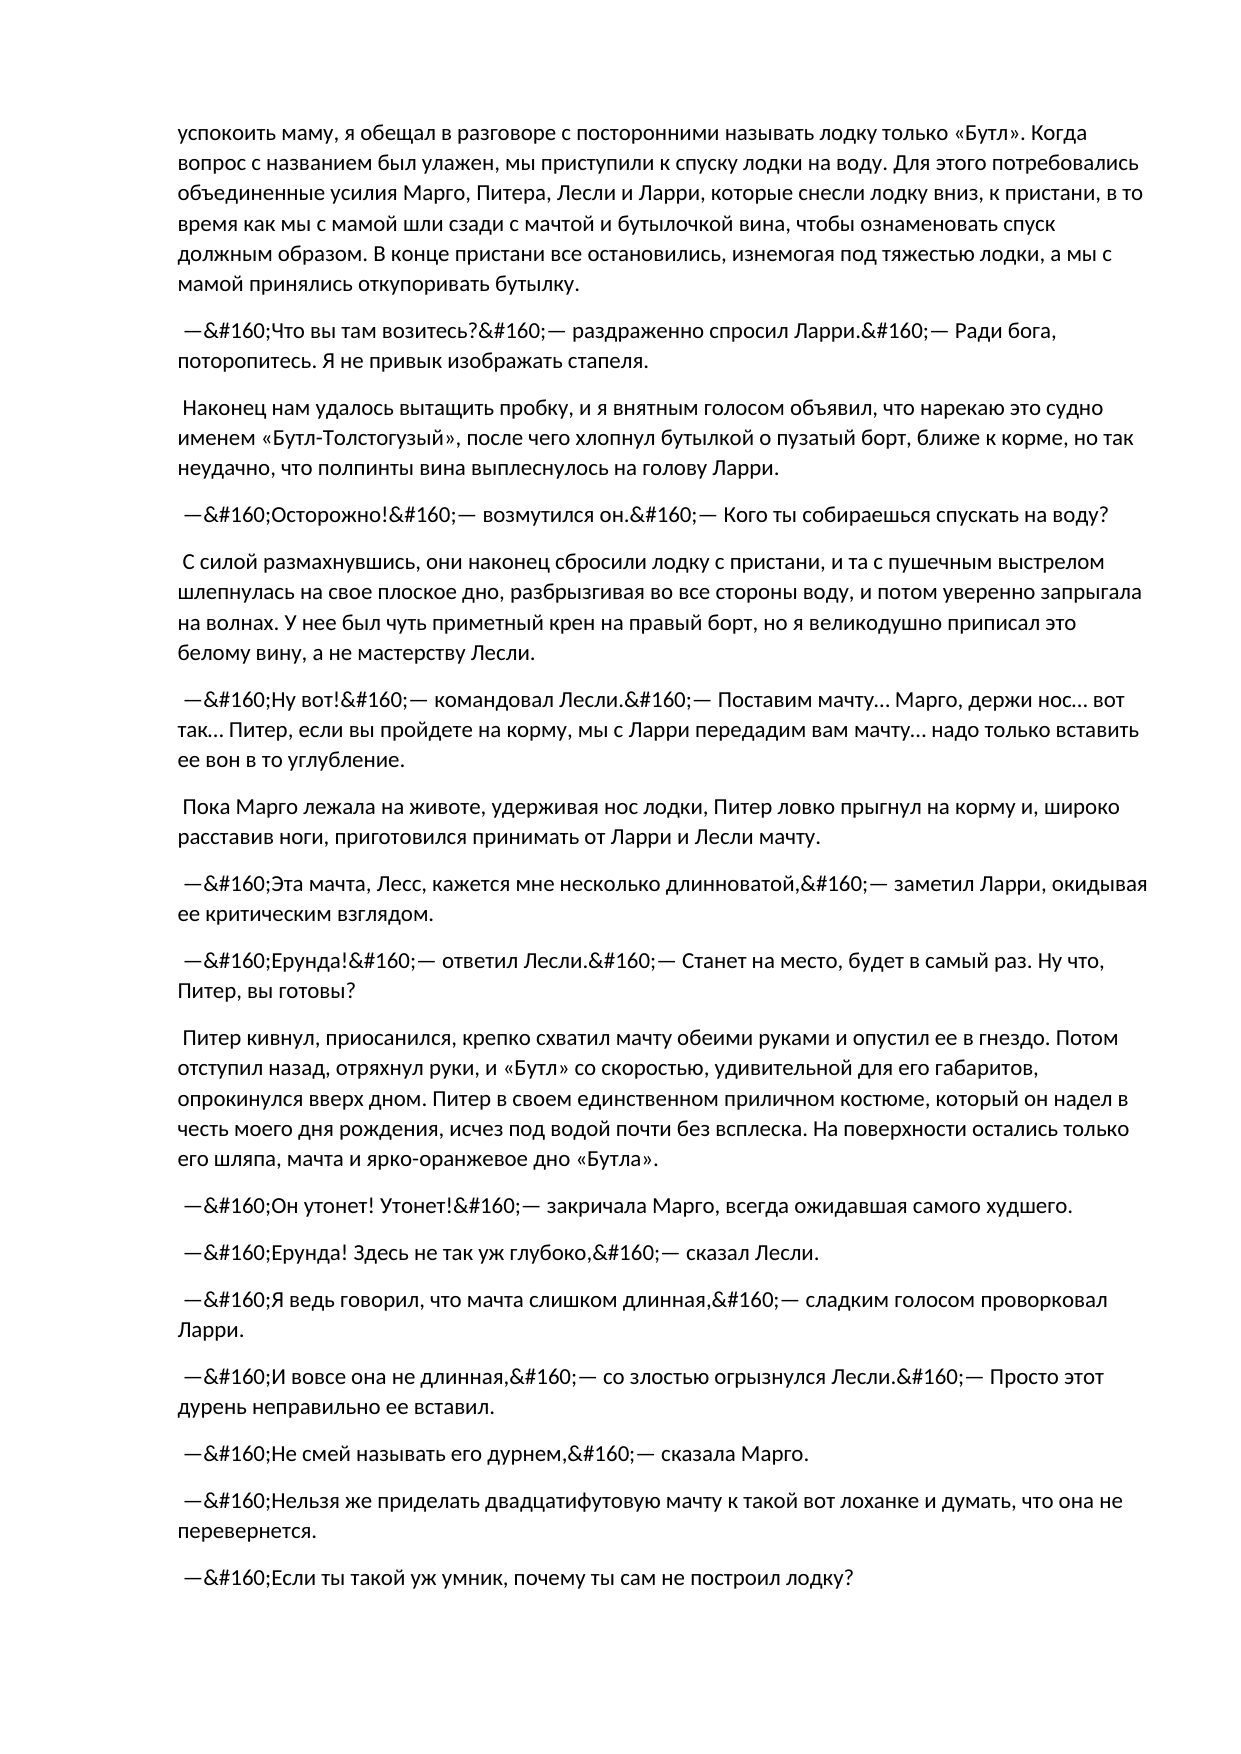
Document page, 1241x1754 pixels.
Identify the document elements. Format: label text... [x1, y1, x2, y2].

text —&#160;Я ведь говорил, что мачта слишком длинная,&#160;— сладким голосом проворковал Ларри. [177, 1285, 1152, 1343]
text Наконец нам удалось вытащить пробку, и я внятным голосом объявил, что нарекаю это судно именем «Бутл-Толстогузый», после чего хлопнул бутылкой о пузатый борт, ближе к корме, но так неудачно, что полпинты вина выплеснулось на голову Ларри. [177, 393, 1152, 482]
text —&#160;Ерунда!&#160;— ответил Лесли.&#160;— Станет на место, будет в самый раз. Ну что, Питер, вы готовы? [177, 946, 1152, 1004]
text —&#160;Эта мачта, Лесс, кажется мне несколько длинноватой,&#160;— заметил Ларри, окидывая ее критическим взглядом. [177, 869, 1152, 927]
text —&#160;Осторожно!&#160;— возмутился он.&#160;— Кого ты собираешься спускать на воду? [177, 500, 1152, 528]
text —&#160;Если ты такой уж умник, почему ты сам не построил лодку? [177, 1563, 1152, 1591]
text —&#160;Что вы там возитесь?&#160;— раздраженно спросил Ларри.&#160;— Ради бога, поторопитесь. Я не привык изображать стапеля. [177, 316, 1152, 374]
text —&#160;Ерунда! Здесь не так уж глубоко,&#160;— сказал Лесли. [177, 1238, 1152, 1266]
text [177, 118, 1152, 297]
text —&#160;Не смей называть его дурнем,&#160;— сказала Марго. [177, 1439, 1152, 1467]
text С силой размахнувшись, они наконец сбросили лодку с пристани, и та с пушечным выстрелом шлепнулась на свое плоское дно, разбрызгивая во все стороны воду, и потом уверенно запрыгала на волнах. У нее был чуть приметный крен на правый борт, но я великодушно приписал это белому вину, а не мастерству Лесли. [177, 547, 1152, 666]
text —&#160;Ну вот!&#160;— командовал Лесли.&#160;— Поставим мачту… Марго, держи нос… вот так… Питер, если вы пройдете на корму, мы с Ларри передадим вам мачту… надо только вставить ее вон в то углубление. [177, 685, 1152, 773]
text Пока Марго лежала на животе, удерживая нос лодки, Питер ловко прыгнул на корму и, широко расставив ноги, приготовился принимать от Ларри и Лесли мачту. [177, 792, 1152, 850]
text —&#160;Он утонет! Утонет!&#160;— закричала Марго, всегда ожидавшая самого худшего. [177, 1191, 1152, 1219]
text —&#160;Нельзя же приделать двадцатифутовую мачту к такой вот лоханке и думать, что она не перевернется. [177, 1486, 1152, 1544]
text —&#160;И вовсе она не длинная,&#160;— со злостью огрызнулся Лесли.&#160;— Просто этот дурень неправильно ее вставил. [177, 1362, 1152, 1420]
text Питер кивнул, приосанился, крепко схватил мачту обеими руками и опустил ее в гнездо. Потом отступил назад, отряхнул руки, и «Бутл» со скоростью, удивительной для его габаритов, опрокинулся вверх дном. Питер в своем единственном приличном костюме, который он надел в честь моего дня рождения, исчез под водой почти без всплеска. На поверхности остались только его шляпа, мачта и ярко-оранжевое дно «Бутла». [177, 1023, 1152, 1172]
